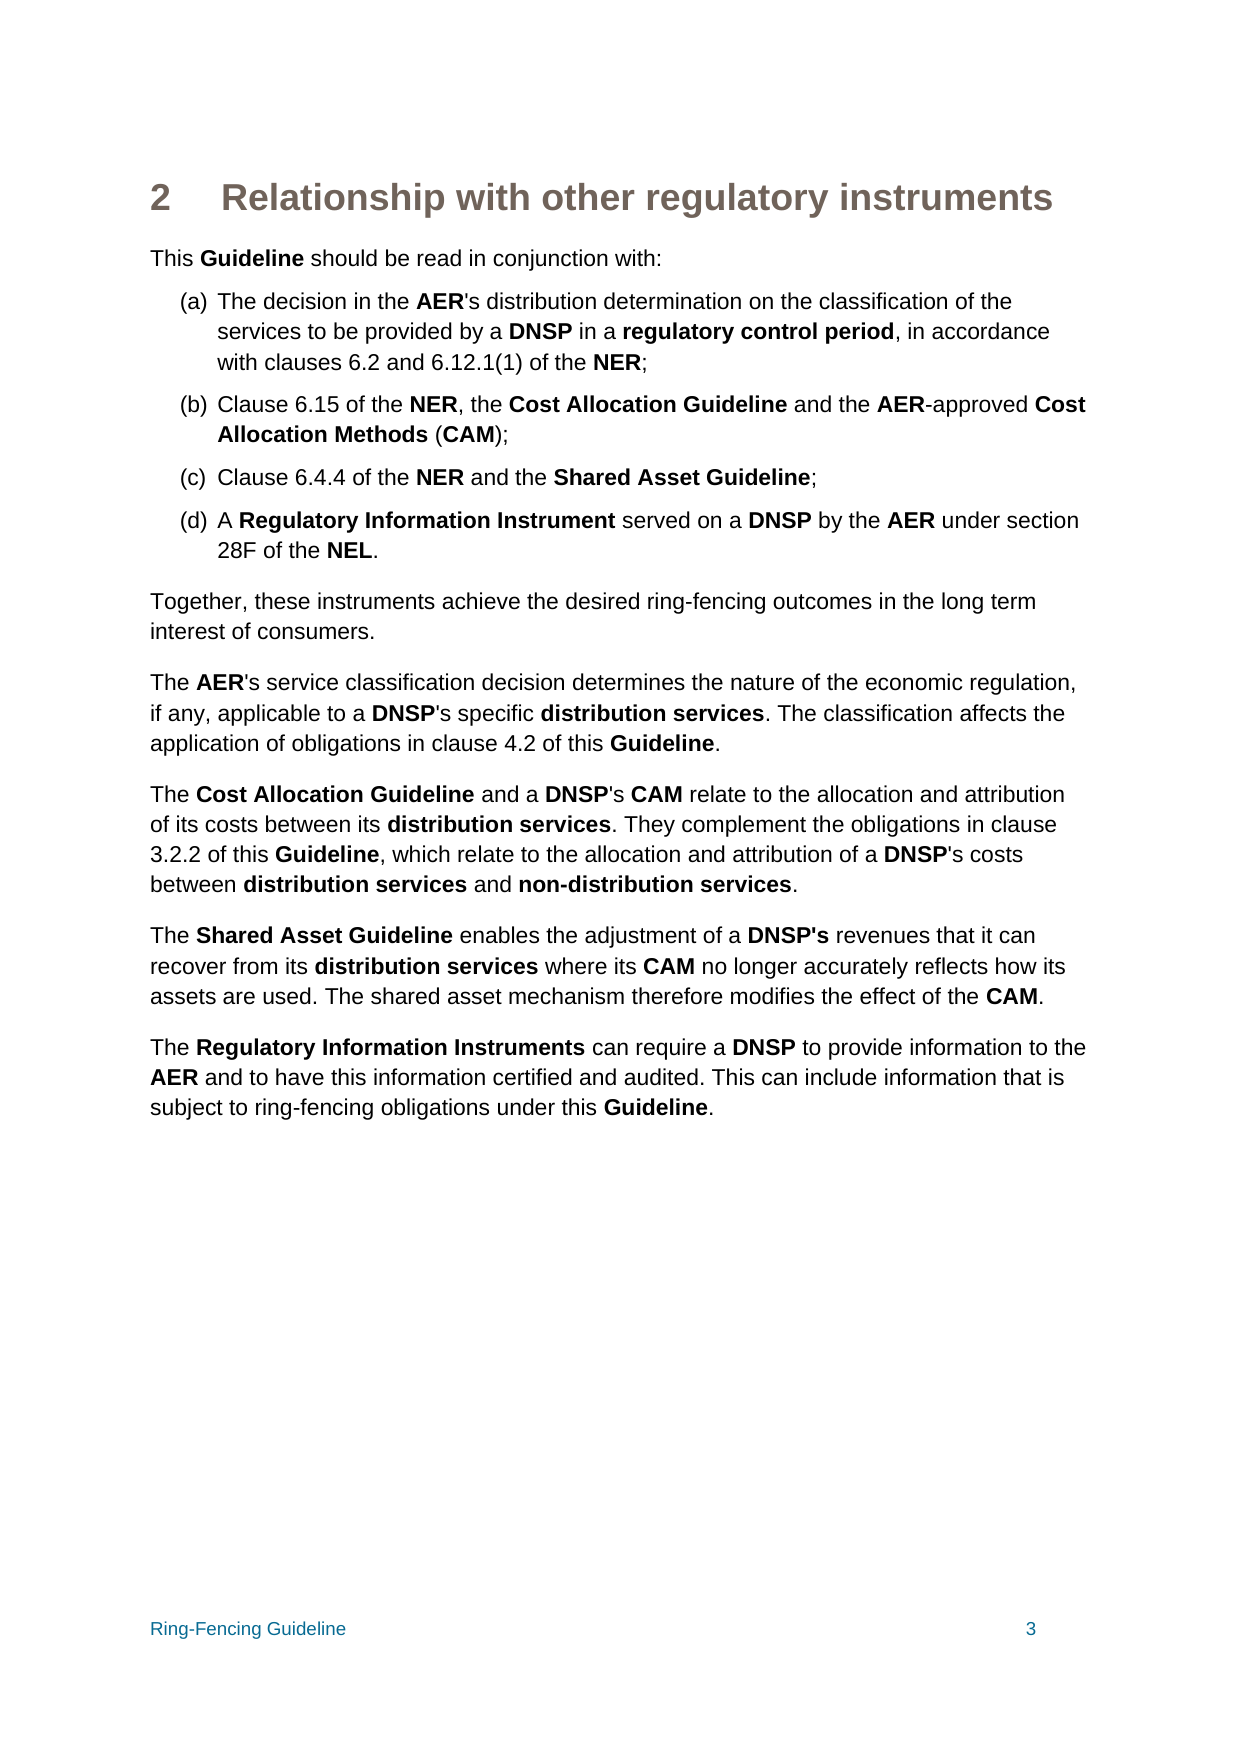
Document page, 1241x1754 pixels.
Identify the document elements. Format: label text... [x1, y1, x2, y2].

text This Guideline should be read in conjunction with: [150, 245, 1090, 272]
text Together, these instruments achieve the desired ring-fencing outcomes in the long term interest of consumers. [150, 588, 1090, 645]
list The decision in the AER's distribution determination on the classification of the services to be provided by a DNSP in a regulatory control period, in accordance with clauses 6.2 and 6.12.1(1) of the NER; [179, 288, 1090, 375]
text The AER's service classification decision determines the nature of the economic regulation, if any, applicable to a DNSP's specific distribution services. The classification affects the application of obligations in clause 4.2 of this Guideline. [150, 669, 1090, 756]
list A Regulatory Information Instrument served on a DNSP by the AER under section 28F of the NEL. [179, 507, 1090, 563]
text The Cost Allocation Guideline and a DNSP's CAM relate to the allocation and attribution of its costs between its distribution services. They complement the obligations in clause 3.2.2 of this Guideline, which relate to the allocation and attribution of a DNSP's costs between distribution services and non-distribution services. [150, 781, 1090, 898]
text The Regulatory Information Instruments can require a DNSP to provide information to the AER and to have this information certified and audited. This can include information that is subject to ring-fencing obligations under this Guideline. [150, 1034, 1090, 1121]
list Clause 6.4.4 of the NER and the Shared Asset Guideline; [179, 464, 1090, 491]
picture [217, 1625, 221, 1635]
list Clause 6.15 of the NER, the Cost Allocation Guideline and the AER-approved Cost Allocation Methods (CAM); [179, 391, 1090, 448]
subtitle Relationship with other regulatory instruments [150, 175, 1090, 218]
picture [241, 1625, 245, 1635]
text The Shared Asset Guideline enables the adjustment of a DNSP's revenues that it can recover from its distribution services where its CAM no longer accurately reflects how its assets are used. The shared asset mechanism therefore modifies the effect of the CAM. [150, 922, 1090, 1009]
picture [168, 1625, 172, 1635]
